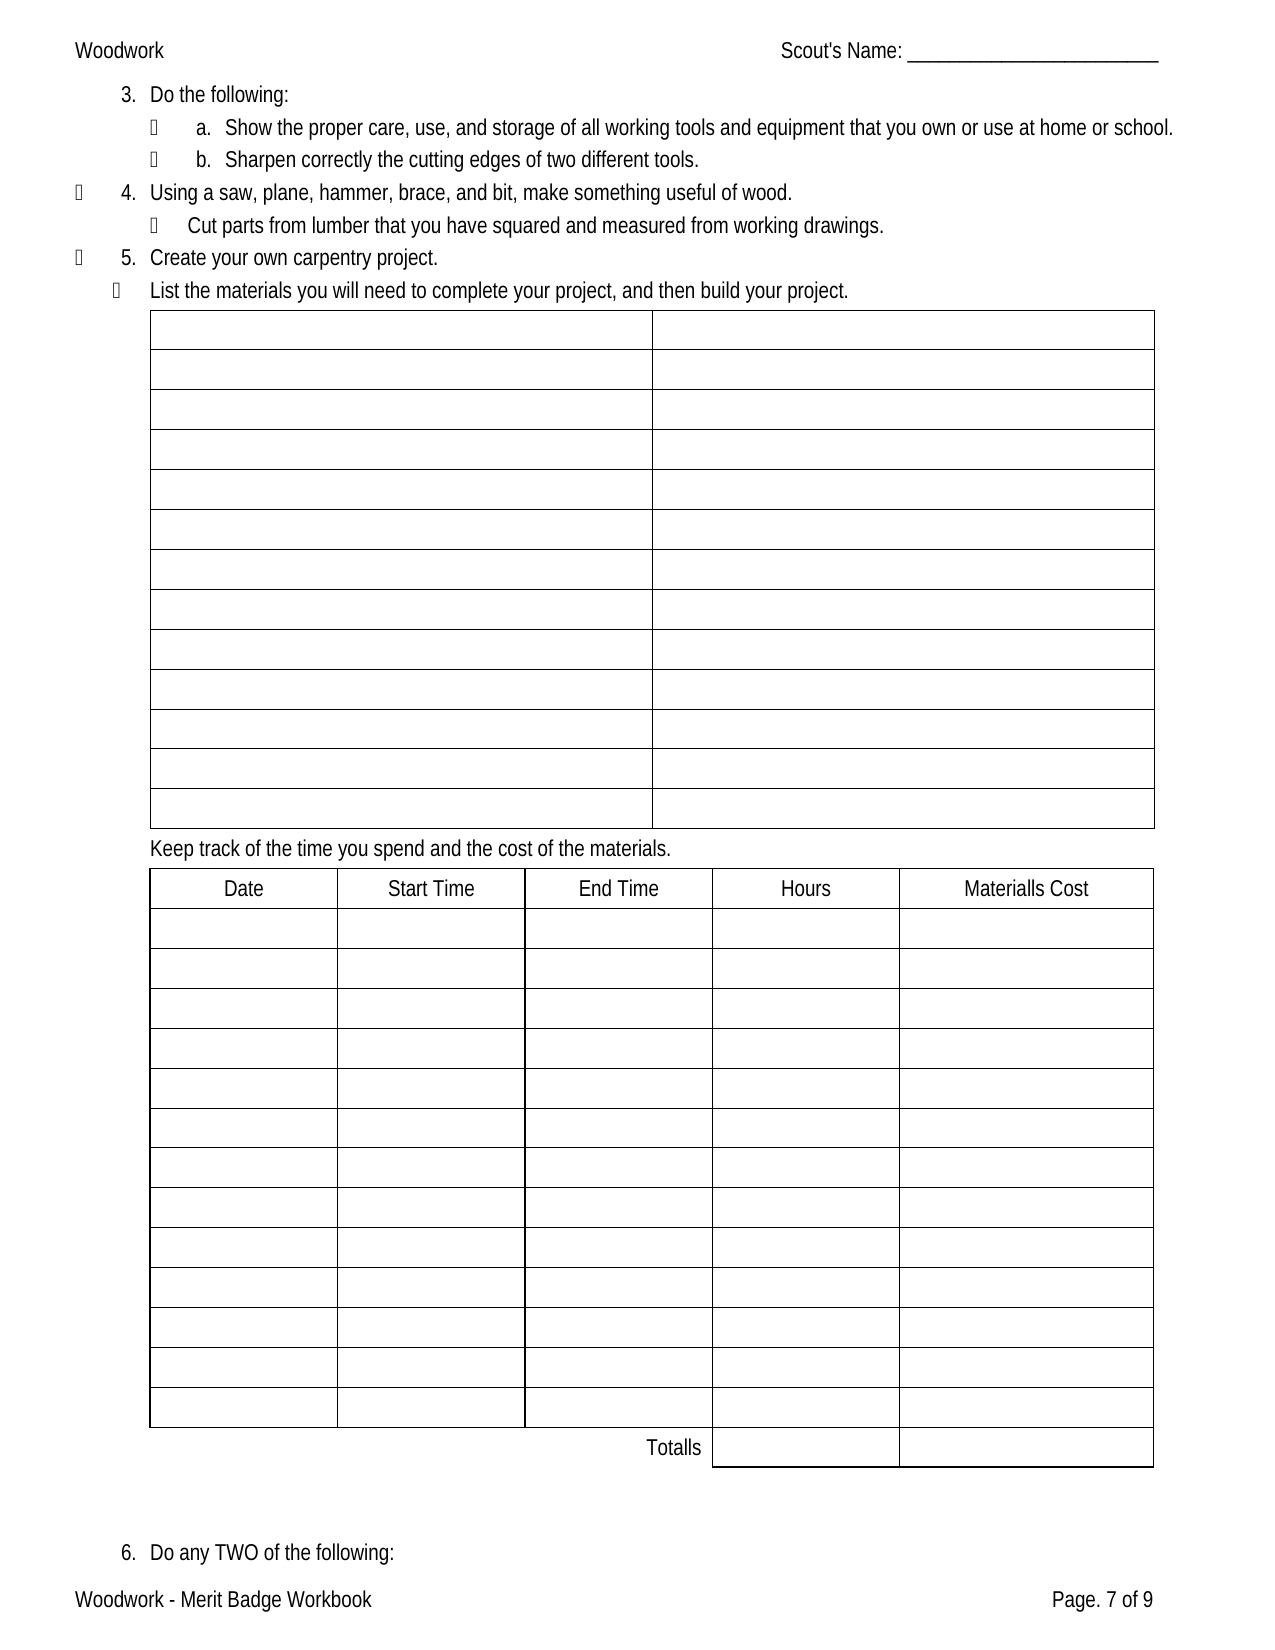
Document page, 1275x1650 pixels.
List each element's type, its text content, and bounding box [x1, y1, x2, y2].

table_header [151, 311, 652, 349]
table_cell [338, 909, 524, 948]
table_cell [151, 1388, 337, 1427]
table_cell [151, 390, 652, 429]
table_cell [338, 1388, 524, 1427]
text Cut parts from lumber that you have squared and measured from working drawings. [150, 212, 1200, 238]
table_cell [653, 510, 1154, 549]
table_cell Totalls [150, 1428, 712, 1466]
table_cell [526, 1308, 712, 1347]
table_header Start Time [338, 869, 524, 908]
table_cell [151, 710, 652, 748]
text 5. Create your own carpentry project. [75, 244, 1200, 271]
table_cell [900, 949, 1153, 988]
table_header Hours [713, 869, 899, 908]
table_cell [526, 1228, 712, 1267]
table_cell [900, 1308, 1153, 1347]
table_cell [151, 789, 652, 828]
table_cell [713, 1188, 899, 1227]
table_cell [151, 1029, 337, 1067]
table_cell [526, 1388, 712, 1427]
table_cell [338, 1308, 524, 1347]
table_cell [713, 1109, 899, 1147]
table_cell [526, 989, 712, 1028]
table_cell [900, 989, 1153, 1028]
table_cell [713, 1268, 899, 1307]
table_cell [338, 1348, 524, 1387]
text Keep track of the time you spend and the cost of the materials. [150, 835, 1200, 862]
table_cell [653, 350, 1154, 389]
table_cell [338, 1148, 524, 1187]
table_cell [713, 1148, 899, 1187]
table_cell [900, 1268, 1153, 1307]
table_cell [653, 670, 1154, 708]
text List the materials you will need to complete your project, and then build your project. [112, 277, 1200, 303]
table_cell [653, 390, 1154, 429]
table_cell [713, 909, 899, 948]
text 6. Do any TWO of the following: [75, 1539, 1200, 1565]
table_cell [713, 1388, 899, 1427]
table_cell [338, 1029, 524, 1067]
table_cell [151, 630, 652, 668]
table_cell [338, 1109, 524, 1147]
table_cell [151, 430, 652, 469]
table_cell [151, 350, 652, 389]
table_cell [900, 1069, 1153, 1107]
table_cell [653, 749, 1154, 788]
table_cell [338, 1069, 524, 1107]
table_cell [151, 1308, 337, 1347]
table_cell [526, 1029, 712, 1067]
table_cell [653, 470, 1154, 509]
table_cell [526, 1069, 712, 1107]
table_cell [151, 470, 652, 509]
table_cell [713, 1069, 899, 1107]
table_cell [900, 1228, 1153, 1267]
table_cell [338, 949, 524, 988]
table_cell [653, 630, 1154, 668]
table_cell [151, 590, 652, 629]
table_header End Time [526, 869, 712, 908]
table_cell [151, 1188, 337, 1227]
table_cell [151, 550, 652, 589]
text a. Show the proper care, use, and storage of all working tools and equipment that you own or use at home or school. [150, 114, 1200, 140]
table_cell [151, 1348, 337, 1387]
table_cell [713, 1029, 899, 1067]
table_cell [653, 550, 1154, 589]
table_header Materialls Cost [900, 869, 1153, 908]
table_cell [900, 1109, 1153, 1147]
table_cell [900, 1428, 1153, 1466]
table_cell [526, 949, 712, 988]
table_header [653, 311, 1154, 349]
table_cell [653, 789, 1154, 828]
table_cell [338, 1188, 524, 1227]
table_cell [900, 1148, 1153, 1187]
table_cell [338, 989, 524, 1028]
table_cell [713, 989, 899, 1028]
table_cell [713, 949, 899, 988]
table_cell [653, 710, 1154, 748]
table_cell [713, 1348, 899, 1387]
table_cell [338, 1228, 524, 1267]
table_cell [526, 1148, 712, 1187]
text 3. Do the following: [75, 81, 1200, 108]
table_cell [151, 1148, 337, 1187]
table_cell [526, 1268, 712, 1307]
table_cell [151, 1109, 337, 1147]
text b. Sharpen correctly the cutting edges of two different tools. [150, 146, 1200, 173]
table_cell [713, 1428, 899, 1466]
table_cell [900, 1188, 1153, 1227]
table_cell [526, 1109, 712, 1147]
table_cell [338, 1268, 524, 1307]
table_cell [900, 909, 1153, 948]
table_cell [151, 510, 652, 549]
table_cell [526, 1348, 712, 1387]
table_cell [900, 1388, 1153, 1427]
table_cell [713, 1308, 899, 1347]
table_cell [653, 590, 1154, 629]
table_cell [713, 1228, 899, 1267]
table_cell [151, 1268, 337, 1307]
table_cell [151, 949, 337, 988]
text 4. Using a saw, plane, hammer, brace, and bit, make something useful of wood. [75, 179, 1200, 205]
table_cell [526, 909, 712, 948]
table_cell [151, 909, 337, 948]
table_header Date [151, 869, 337, 908]
table_cell [526, 1188, 712, 1227]
table_cell [151, 1069, 337, 1107]
table_cell [900, 1029, 1153, 1067]
table_cell [900, 1348, 1153, 1387]
table_cell [151, 749, 652, 788]
table_cell [151, 670, 652, 708]
table_cell [151, 1228, 337, 1267]
table_cell [151, 989, 337, 1028]
table_cell [653, 430, 1154, 469]
